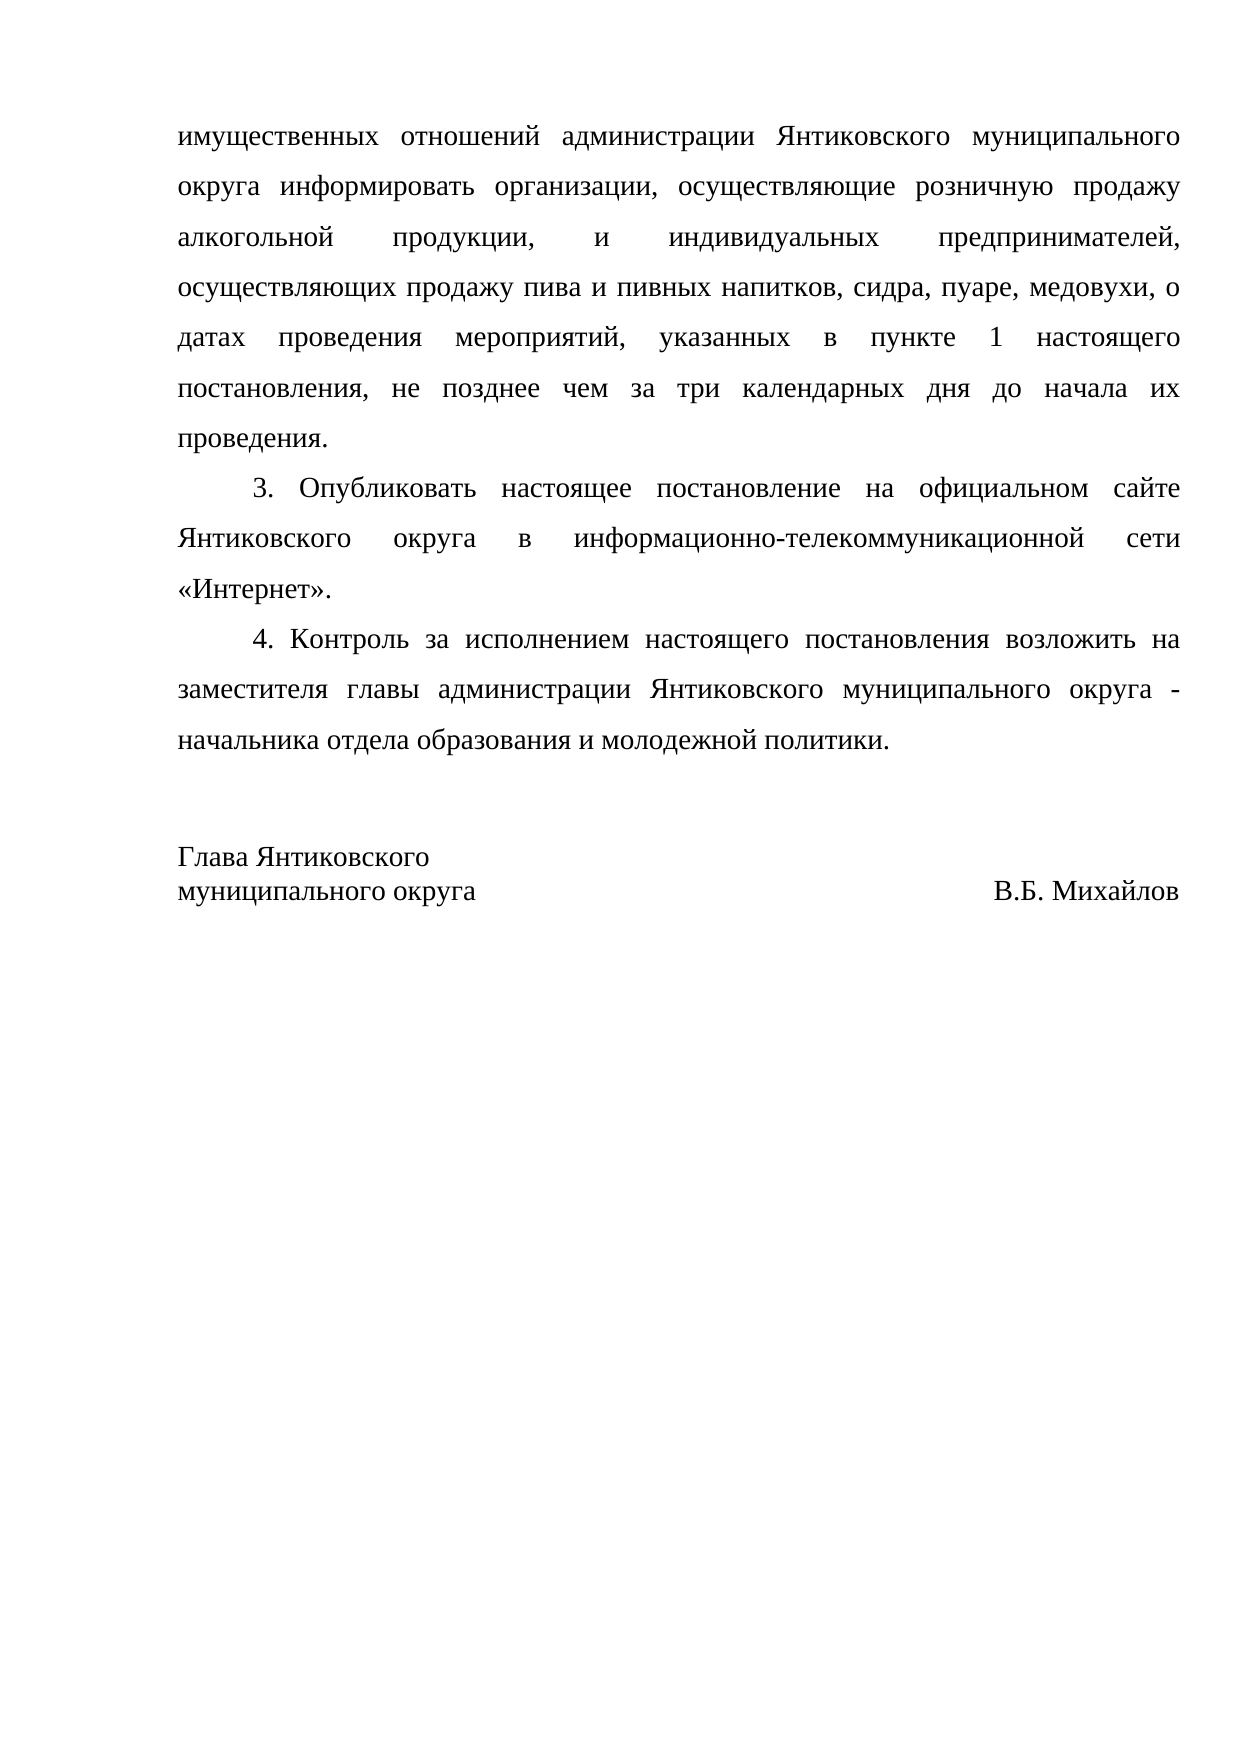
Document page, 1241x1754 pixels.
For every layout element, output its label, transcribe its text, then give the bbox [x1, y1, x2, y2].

text 3. Опубликовать настоящее постановление на официальном сайте Янтиковского округа в информационно-телекоммуникационной сети «Интернет». [177, 470, 1181, 604]
text Глава Янтиковского [177, 839, 1181, 873]
text муниципального округа В.Б. Михайлов [177, 873, 1181, 906]
text 4. Контроль за исполнением настоящего постановления возложить на заместителя главы администрации Янтиковского муниципального округа - начальника отдела образования и молодежной политики. [177, 621, 1181, 755]
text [177, 118, 1181, 453]
